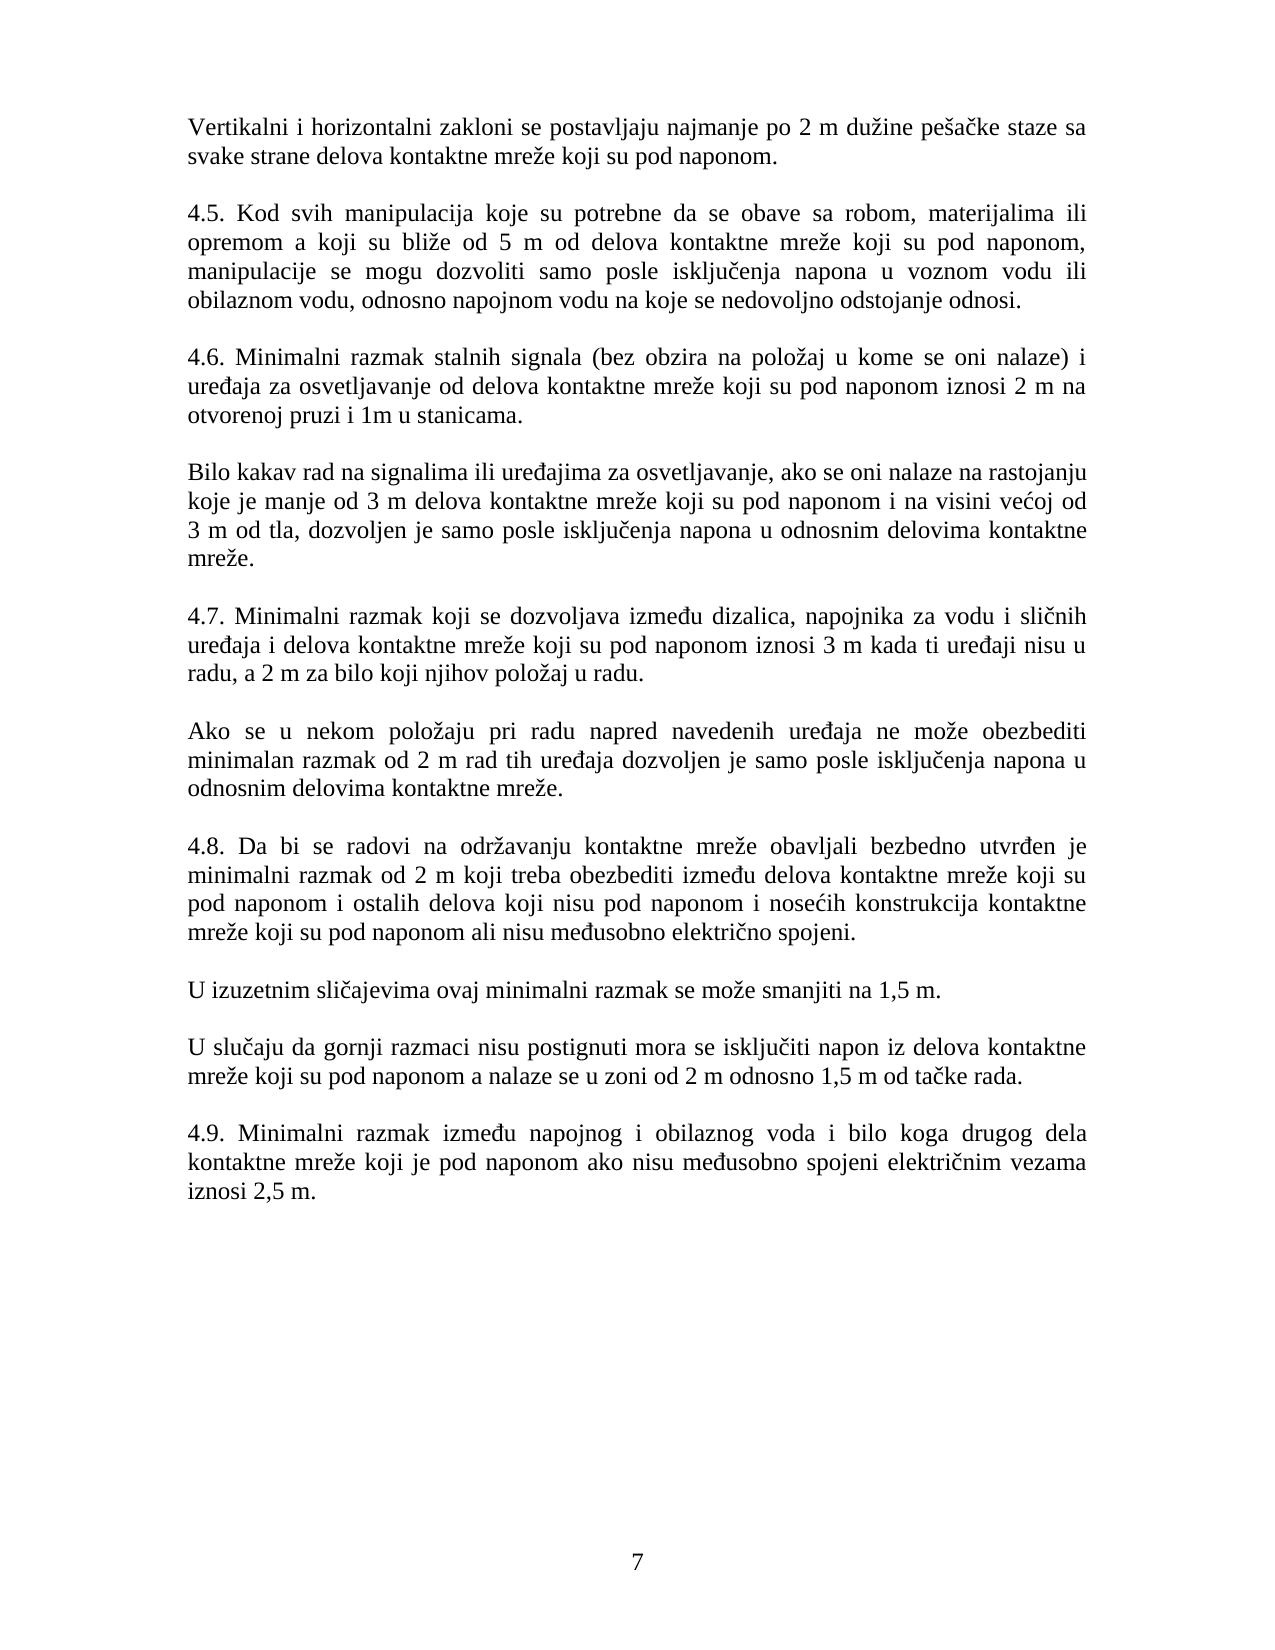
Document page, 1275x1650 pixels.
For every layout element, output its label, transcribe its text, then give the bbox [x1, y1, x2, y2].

text Bilo kakav rad na signalima ili uređajima za osvetljavanje, ako se oni nalaze na rastojanju koje je manje od 3 m delova kontaktne mreže koji su pod naponom i na visini većoj od 3 m od tla, dozvoljen je samo posle isključenja napona u odnosnim delovima kontaktne mreže. [187, 457, 1088, 572]
text 4.8. Da bi se radovi na održavanju kontaktne mreže obavljali bezbedno utvrđen je minimalni razmak od 2 m koji treba obezbediti između delova kontaktne mreže koji su pod naponom i ostalih delova koji nisu pod naponom i nosećih konstrukcija kontaktne mreže koji su pod naponom ali nisu međusobno električno spojeni. [187, 831, 1088, 946]
text Ako se u nekom položaju pri radu napred navedenih uređaja ne može obezbediti minimalan razmak od 2 m rad tih uređaja dozvoljen je samo posle isključenja napona u odnosnim delovima kontaktne mreže. [187, 716, 1088, 802]
text Vertikalni i horizontalni zakloni se postavljaju najmanje po 2 m dužine pešačke staze sa svake strane delova kontaktne mreže koji su pod naponom. [187, 112, 1088, 170]
text 4.6. Minimalni razmak stalnih signala (bez obzira na položaj u kome se oni nalaze) i uređaja za osvetljavanje od delova kontaktne mreže koji su pod naponom iznosi 2 m na otvorenoj pruzi i 1m u stanicama. [187, 342, 1088, 428]
text 4.5. Kod svih manipulacija koje su potrebne da se obave sa robom, materijalima ili opremom a koji su bliže od 5 m od delova kontaktne mreže koji su pod naponom, manipulacije se mogu dozvoliti samo posle isključenja napona u voznom vodu ili obilaznom vodu, odnosno napojnom vodu na koje se nedovoljno odstojanje odnosi. [187, 198, 1088, 313]
text U izuzetnim sličajevima ovaj minimalni razmak se može smanjiti na 1,5 m. [187, 975, 1088, 1003]
text 4.9. Minimalni razmak između napojnog i obilaznog voda i bilo koga drugog dela kontaktne mreže koji je pod naponom ako nisu međusobno spojeni električnim vezama iznosi 2,5 m. [187, 1118, 1088, 1205]
text U slučaju da gornji razmaci nisu postignuti mora se isključiti napon iz delova kontaktne mreže koji su pod naponom a nalaze se u zoni od 2 m odnosno 1,5 m od tačke rada. [187, 1032, 1088, 1090]
text 4.7. Minimalni razmak koji se dozvoljava između dizalica, napojnika za vodu i sličnih uređaja i delova kontaktne mreže koji su pod naponom iznosi 3 m kada ti uređaji nisu u radu, a 2 m za bilo koji njihov položaj u radu. [187, 601, 1088, 687]
